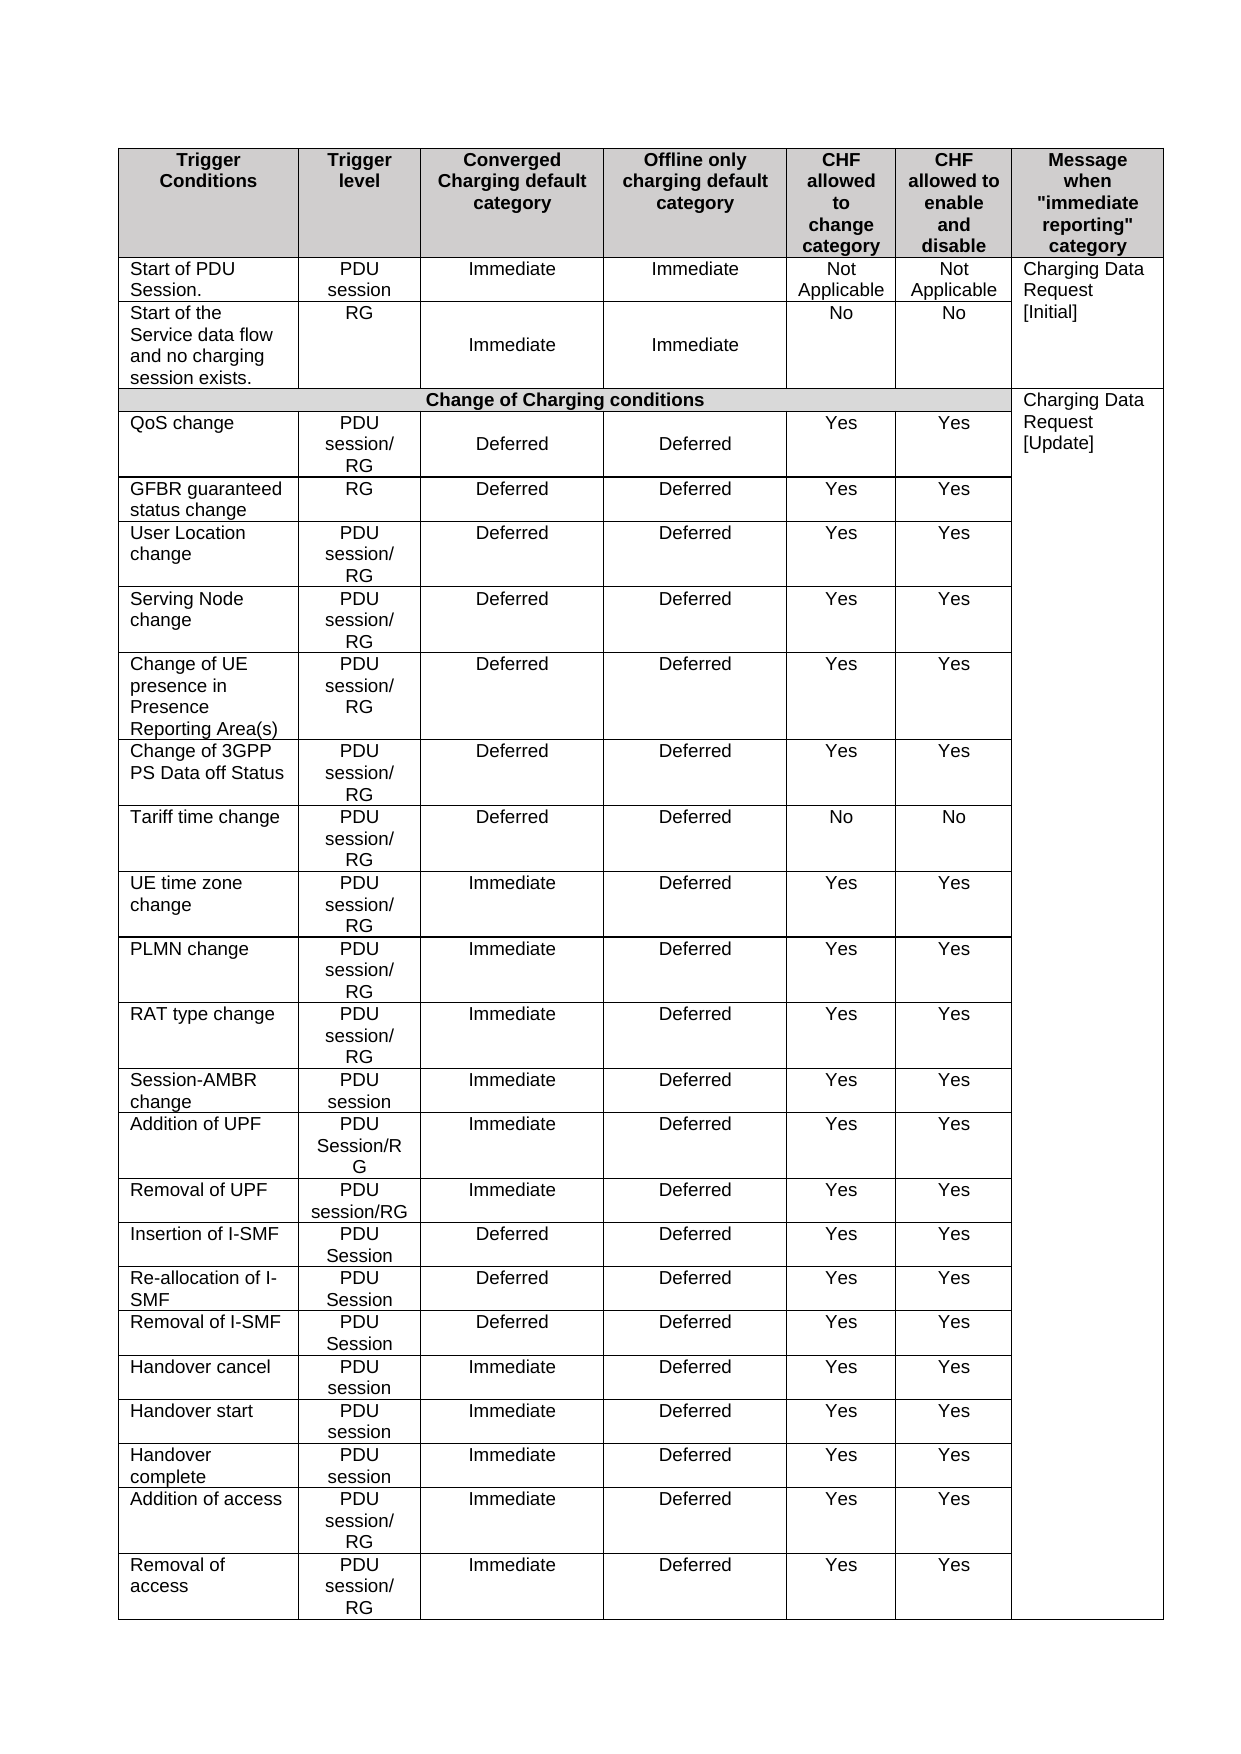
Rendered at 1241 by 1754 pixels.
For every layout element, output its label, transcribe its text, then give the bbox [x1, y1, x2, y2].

table_cell Charging Data Request [Update] [1012, 389, 1163, 1618]
table_cell Deferred [604, 412, 786, 476]
table_cell Removal of UPF [119, 1179, 298, 1222]
table_cell Deferred [604, 478, 786, 521]
table_cell Re-allocation of I-SMF [119, 1267, 298, 1310]
table_cell Yes [787, 522, 895, 586]
table_cell PDU session/ RG [299, 1003, 420, 1068]
table_cell Deferred [604, 1179, 786, 1222]
table_cell PDU session [299, 258, 420, 301]
table_cell Deferred [604, 740, 786, 805]
table_cell Immediate [421, 258, 603, 301]
table_cell Yes [896, 1113, 1011, 1178]
table_cell Immediate [421, 1488, 603, 1553]
table_cell Deferred [604, 938, 786, 1002]
table_cell Deferred [604, 1267, 786, 1310]
table_cell PLMN change [119, 938, 298, 1002]
table_cell Immediate [421, 1069, 603, 1112]
table_cell Yes [896, 1179, 1011, 1222]
table_header Converged Charging default category [421, 149, 603, 257]
table_cell Addition of UPF [119, 1113, 298, 1178]
table_cell PDU session/ RG [299, 806, 420, 871]
table_cell PDU session/RG [299, 1179, 420, 1222]
table_header Trigger level [299, 149, 420, 257]
table_cell Deferred [421, 522, 603, 586]
table_cell Handover cancel [119, 1356, 298, 1399]
table_cell Deferred [604, 1488, 786, 1553]
table_cell GFBR guaranteed status change [119, 478, 298, 521]
table_cell Yes [896, 412, 1011, 476]
table_cell Yes [896, 1003, 1011, 1068]
table_header Message when "immediate reporting" category [1012, 149, 1163, 257]
table_cell Immediate [421, 1400, 603, 1443]
table_cell Yes [787, 1113, 895, 1178]
table_cell Yes [787, 478, 895, 521]
table_cell Yes [896, 1311, 1011, 1354]
table_cell Immediate [421, 938, 603, 1002]
table_cell Yes [787, 1003, 895, 1068]
table_cell PDU Session [299, 1267, 420, 1310]
table_cell PDU session/ RG [299, 522, 420, 586]
table_cell Yes [787, 740, 895, 805]
table_cell Deferred [421, 412, 603, 476]
table_cell Deferred [421, 587, 603, 652]
table_cell Removal of access [119, 1554, 298, 1618]
table_cell PDU session/ RG [299, 938, 420, 1002]
table_cell Deferred [421, 1267, 603, 1310]
table_cell Immediate [421, 1179, 603, 1222]
table_cell Yes [896, 522, 1011, 586]
table_cell PDU session [299, 1400, 420, 1443]
table_cell Deferred [421, 1223, 603, 1266]
table_cell Handover start [119, 1400, 298, 1443]
table_cell Immediate [421, 1356, 603, 1399]
table_cell Insertion of I-SMF [119, 1223, 298, 1266]
table_cell Yes [896, 1488, 1011, 1553]
table_cell Deferred [604, 653, 786, 739]
table_cell Yes [787, 1069, 895, 1112]
table_cell Not Applicable [896, 258, 1011, 301]
table_cell Yes [787, 1444, 895, 1487]
table_cell No [896, 302, 1011, 388]
table_cell PDU session [299, 1356, 420, 1399]
table_header CHF allowed to enable and disable [896, 149, 1011, 257]
table_cell Yes [896, 1400, 1011, 1443]
table_cell Deferred [421, 478, 603, 521]
table_cell Deferred [421, 1311, 603, 1354]
table_cell Yes [896, 872, 1011, 936]
table_cell Yes [896, 653, 1011, 739]
table_cell Yes [787, 1179, 895, 1222]
table_cell Tariff time change [119, 806, 298, 871]
table_cell Deferred [421, 740, 603, 805]
table_cell No [896, 806, 1011, 871]
table_cell Yes [896, 587, 1011, 652]
table_cell Yes [896, 740, 1011, 805]
table_cell PDU session/ RG [299, 740, 420, 805]
table_cell PDU session/ RG [299, 587, 420, 652]
table_cell Session-AMBR change [119, 1069, 298, 1112]
table_cell PDU Session/RG [299, 1113, 420, 1178]
table_cell Change of 3GPP PS Data off Status [119, 740, 298, 805]
table_cell Immediate [421, 872, 603, 936]
table_cell QoS change [119, 412, 298, 476]
table_cell Deferred [604, 872, 786, 936]
table_cell Deferred [604, 522, 786, 586]
table_cell PDU session [299, 1444, 420, 1487]
table_cell Charging Data Request [Initial] [1012, 258, 1163, 388]
table_cell Yes [787, 412, 895, 476]
table_cell Yes [896, 1069, 1011, 1112]
table_cell Yes [896, 1223, 1011, 1266]
table_cell Deferred [604, 806, 786, 871]
table_cell Immediate [421, 1554, 603, 1618]
table_cell PDU session/ RG [299, 1554, 420, 1618]
table_cell Deferred [604, 1223, 786, 1266]
table_cell PDU session/ RG [299, 412, 420, 476]
table_cell Serving Node change [119, 587, 298, 652]
table_cell PDU session/ RG [299, 653, 420, 739]
table_cell Handover complete [119, 1444, 298, 1487]
table_header Trigger Conditions [119, 149, 298, 257]
table_cell Deferred [604, 1400, 786, 1443]
table_cell Deferred [604, 1554, 786, 1618]
table_cell Yes [896, 478, 1011, 521]
table_cell Change of Charging conditions [119, 389, 1011, 411]
table_cell Yes [787, 938, 895, 1002]
table_cell Yes [896, 1267, 1011, 1310]
table_cell Immediate [604, 302, 786, 388]
table_cell Deferred [421, 653, 603, 739]
table_cell Yes [787, 1488, 895, 1553]
table_cell PDU session [299, 1069, 420, 1112]
table_cell Deferred [604, 587, 786, 652]
table_cell RAT type change [119, 1003, 298, 1068]
table_header Offline only charging default category [604, 149, 786, 257]
table_cell Immediate [421, 1113, 603, 1178]
table_cell Yes [896, 1444, 1011, 1487]
table_cell Yes [787, 1311, 895, 1354]
table_cell Immediate [421, 1003, 603, 1068]
table_cell PDU session/ RG [299, 872, 420, 936]
table_cell PDU session/ RG [299, 1488, 420, 1553]
table_cell Deferred [604, 1069, 786, 1112]
table_cell Yes [787, 653, 895, 739]
table_cell Deferred [604, 1311, 786, 1354]
table_cell RG [299, 478, 420, 521]
table_cell Yes [787, 1223, 895, 1266]
table_header CHF allowed to change category [787, 149, 895, 257]
table_cell PDU Session [299, 1223, 420, 1266]
table_cell Deferred [604, 1444, 786, 1487]
table_cell Start of PDU Session. [119, 258, 298, 301]
table_cell Change of UE presence in Presence Reporting Area(s) [119, 653, 298, 739]
table_cell Yes [787, 1554, 895, 1618]
table_cell RG [299, 302, 420, 388]
table_cell Yes [787, 1400, 895, 1443]
table_cell Deferred [604, 1113, 786, 1178]
table_cell Yes [896, 1356, 1011, 1399]
table_cell Removal of I-SMF [119, 1311, 298, 1354]
table_cell Yes [787, 1356, 895, 1399]
table_cell UE time zone change [119, 872, 298, 936]
table_cell Immediate [421, 302, 603, 388]
table_cell Yes [896, 938, 1011, 1002]
table_cell Yes [787, 587, 895, 652]
table_cell Deferred [604, 1003, 786, 1068]
table_cell Not Applicable [787, 258, 895, 301]
table_cell User Location change [119, 522, 298, 586]
table_cell Immediate [604, 258, 786, 301]
table_cell PDU Session [299, 1311, 420, 1354]
table_cell Immediate [421, 1444, 603, 1487]
table_cell Deferred [421, 806, 603, 871]
table_cell No [787, 806, 895, 871]
table_cell Start of the Service data flow and no charging session exists. [119, 302, 298, 388]
table_cell Yes [787, 872, 895, 936]
table_cell Deferred [604, 1356, 786, 1399]
table_cell Addition of access [119, 1488, 298, 1553]
table_cell Yes [896, 1554, 1011, 1618]
table_cell No [787, 302, 895, 388]
table_cell Yes [787, 1267, 895, 1310]
